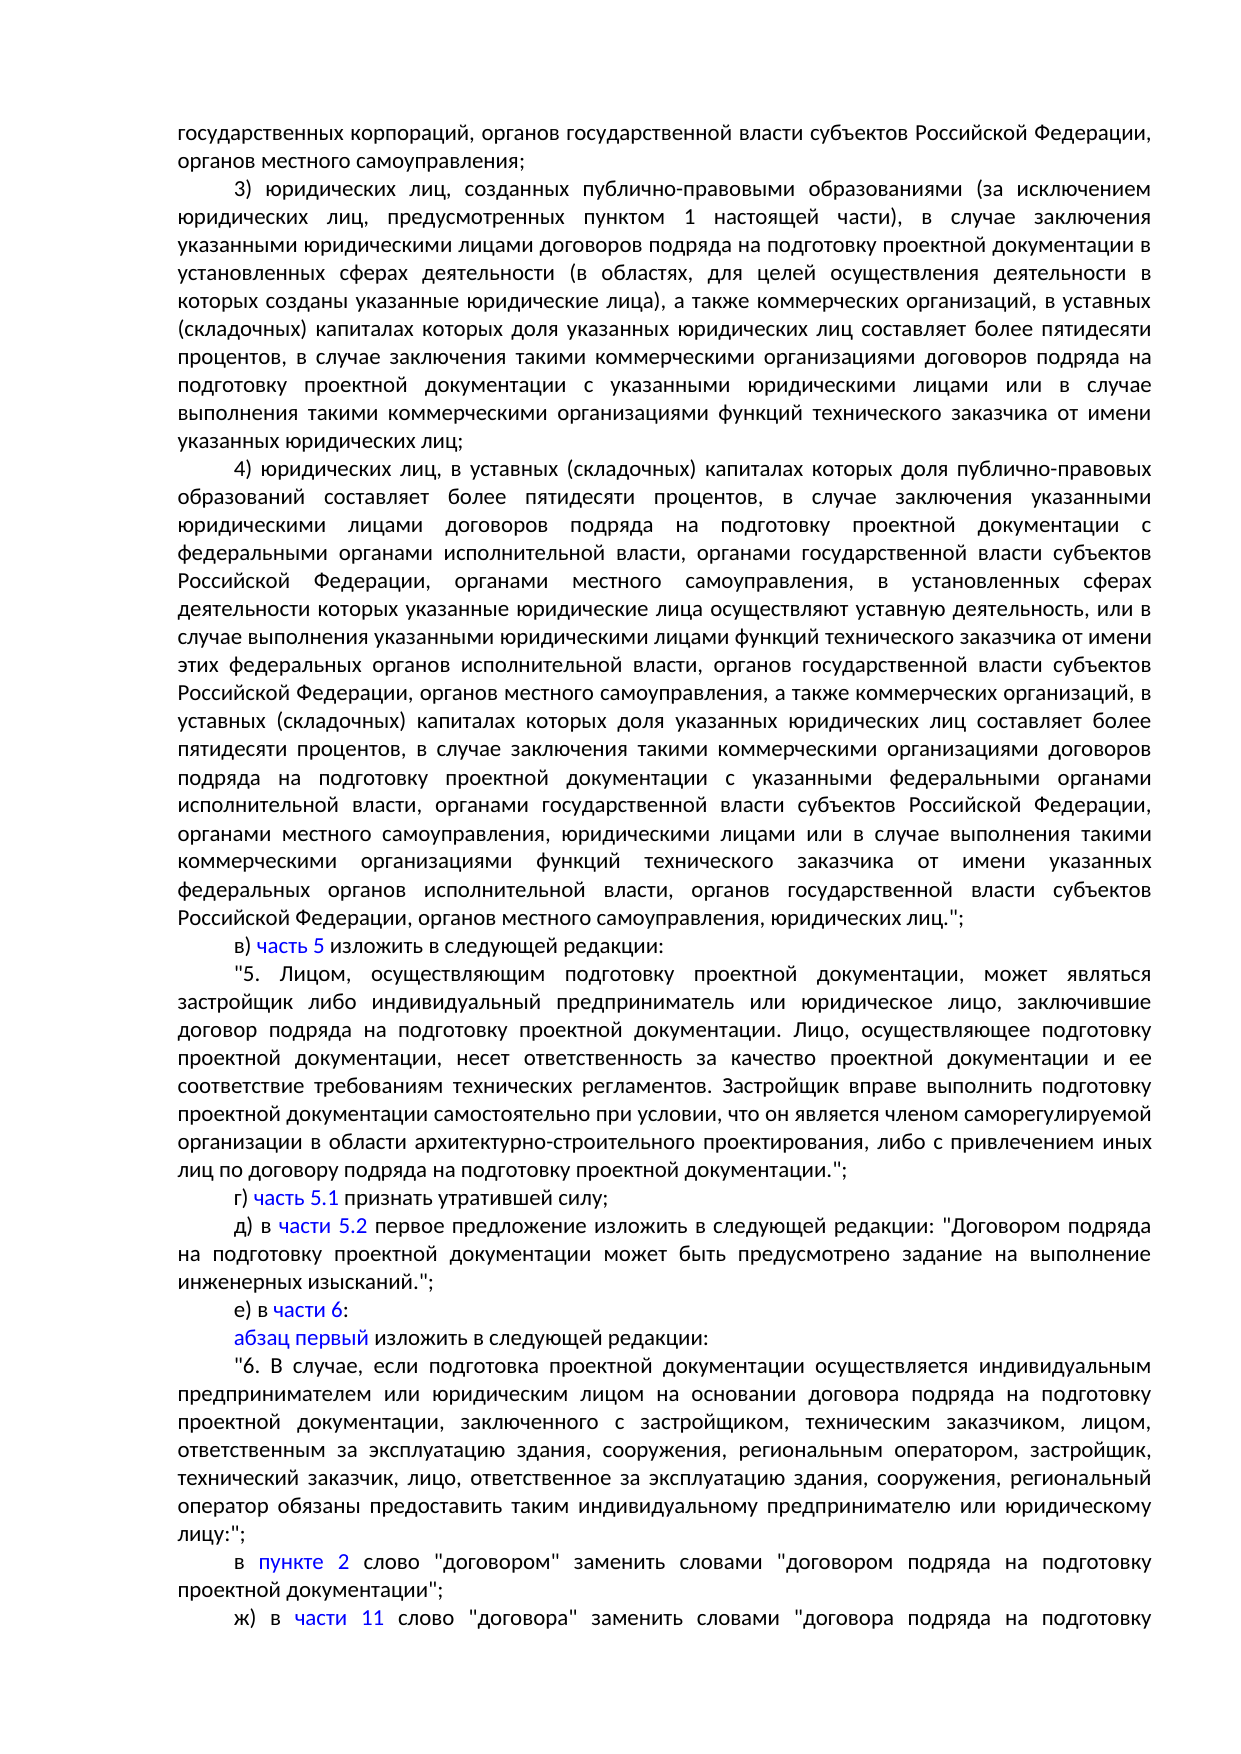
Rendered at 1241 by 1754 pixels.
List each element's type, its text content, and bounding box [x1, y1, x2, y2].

text "6. В случае, если подготовка проектной документации осуществляется индивидуальным предпринимателем или юридическим лицом на основании договора подряда на подготовку проектной документации, заключенного с застройщиком, техническим заказчиком, лицом, ответственным за эксплуатацию здания, сооружения, региональным оператором, застройщик, технический заказчик, лицо, ответственное за эксплуатацию здания, сооружения, региональный оператор обязаны предоставить таким индивидуальному предпринимателю или юридическому лицу:"; [177, 1351, 1152, 1547]
text в пункте 2 слово "договором" заменить словами "договором подряда на подготовку проектной документации"; [177, 1547, 1152, 1603]
text в) часть 5 изложить в следующей редакции: [177, 931, 1152, 959]
text 3) юридических лиц, созданных публично-правовыми образованиями (за исключением юридических лиц, предусмотренных пунктом 1 настоящей части), в случае заключения указанными юридическими лицами договоров подряда на подготовку проектной документации в установленных сферах деятельности (в областях, для целей осуществления деятельности в которых созданы указанные юридические лица), а также коммерческих организаций, в уставных (складочных) капиталах которых доля указанных юридических лиц составляет более пятидесяти процентов, в случае заключения такими коммерческими организациями договоров подряда на подготовку проектной документации с указанными юридическими лицами или в случае выполнения такими коммерческими организациями функций технического заказчика от имени указанных юридических лиц; [177, 174, 1152, 454]
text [177, 1603, 1152, 1631]
text "5. Лицом, осуществляющим подготовку проектной документации, может являться застройщик либо индивидуальный предприниматель или юридическое лицо, заключившие договор подряда на подготовку проектной документации. Лицо, осуществляющее подготовку проектной документации, несет ответственность за качество проектной документации и ее соответствие требованиям технических регламентов. Застройщик вправе выполнить подготовку проектной документации самостоятельно при условии, что он является членом саморегулируемой организации в области архитектурно-строительного проектирования, либо с привлечением иных лиц по договору подряда на подготовку проектной документации."; [177, 959, 1152, 1183]
text абзац первый изложить в следующей редакции: [177, 1323, 1152, 1351]
text д) в части 5.2 первое предложение изложить в следующей редакции: "Договором подряда на подготовку проектной документации может быть предусмотрено задание на выполнение инженерных изысканий."; [177, 1211, 1152, 1295]
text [177, 118, 1152, 174]
text е) в части 6: [177, 1295, 1152, 1323]
text 4) юридических лиц, в уставных (складочных) капиталах которых доля публично-правовых образований составляет более пятидесяти процентов, в случае заключения указанными юридическими лицами договоров подряда на подготовку проектной документации с федеральными органами исполнительной власти, органами государственной власти субъектов Российской Федерации, органами местного самоуправления, в установленных сферах деятельности которых указанные юридические лица осуществляют уставную деятельность, или в случае выполнения указанными юридическими лицами функций технического заказчика от имени этих федеральных органов исполнительной власти, органов государственной власти субъектов Российской Федерации, органов местного самоуправления, а также коммерческих организаций, в уставных (складочных) капиталах которых доля указанных юридических лиц составляет более пятидесяти процентов, в случае заключения такими коммерческими организациями договоров подряда на подготовку проектной документации с указанными федеральными органами исполнительной власти, органами государственной власти субъектов Российской Федерации, органами местного самоуправления, юридическими лицами или в случае выполнения такими коммерческими организациями функций технического заказчика от имени указанных федеральных органов исполнительной власти, органов государственной власти субъектов Российской Федерации, органов местного самоуправления, юридических лиц."; [177, 454, 1152, 931]
text г) часть 5.1 признать утратившей силу; [177, 1183, 1152, 1211]
